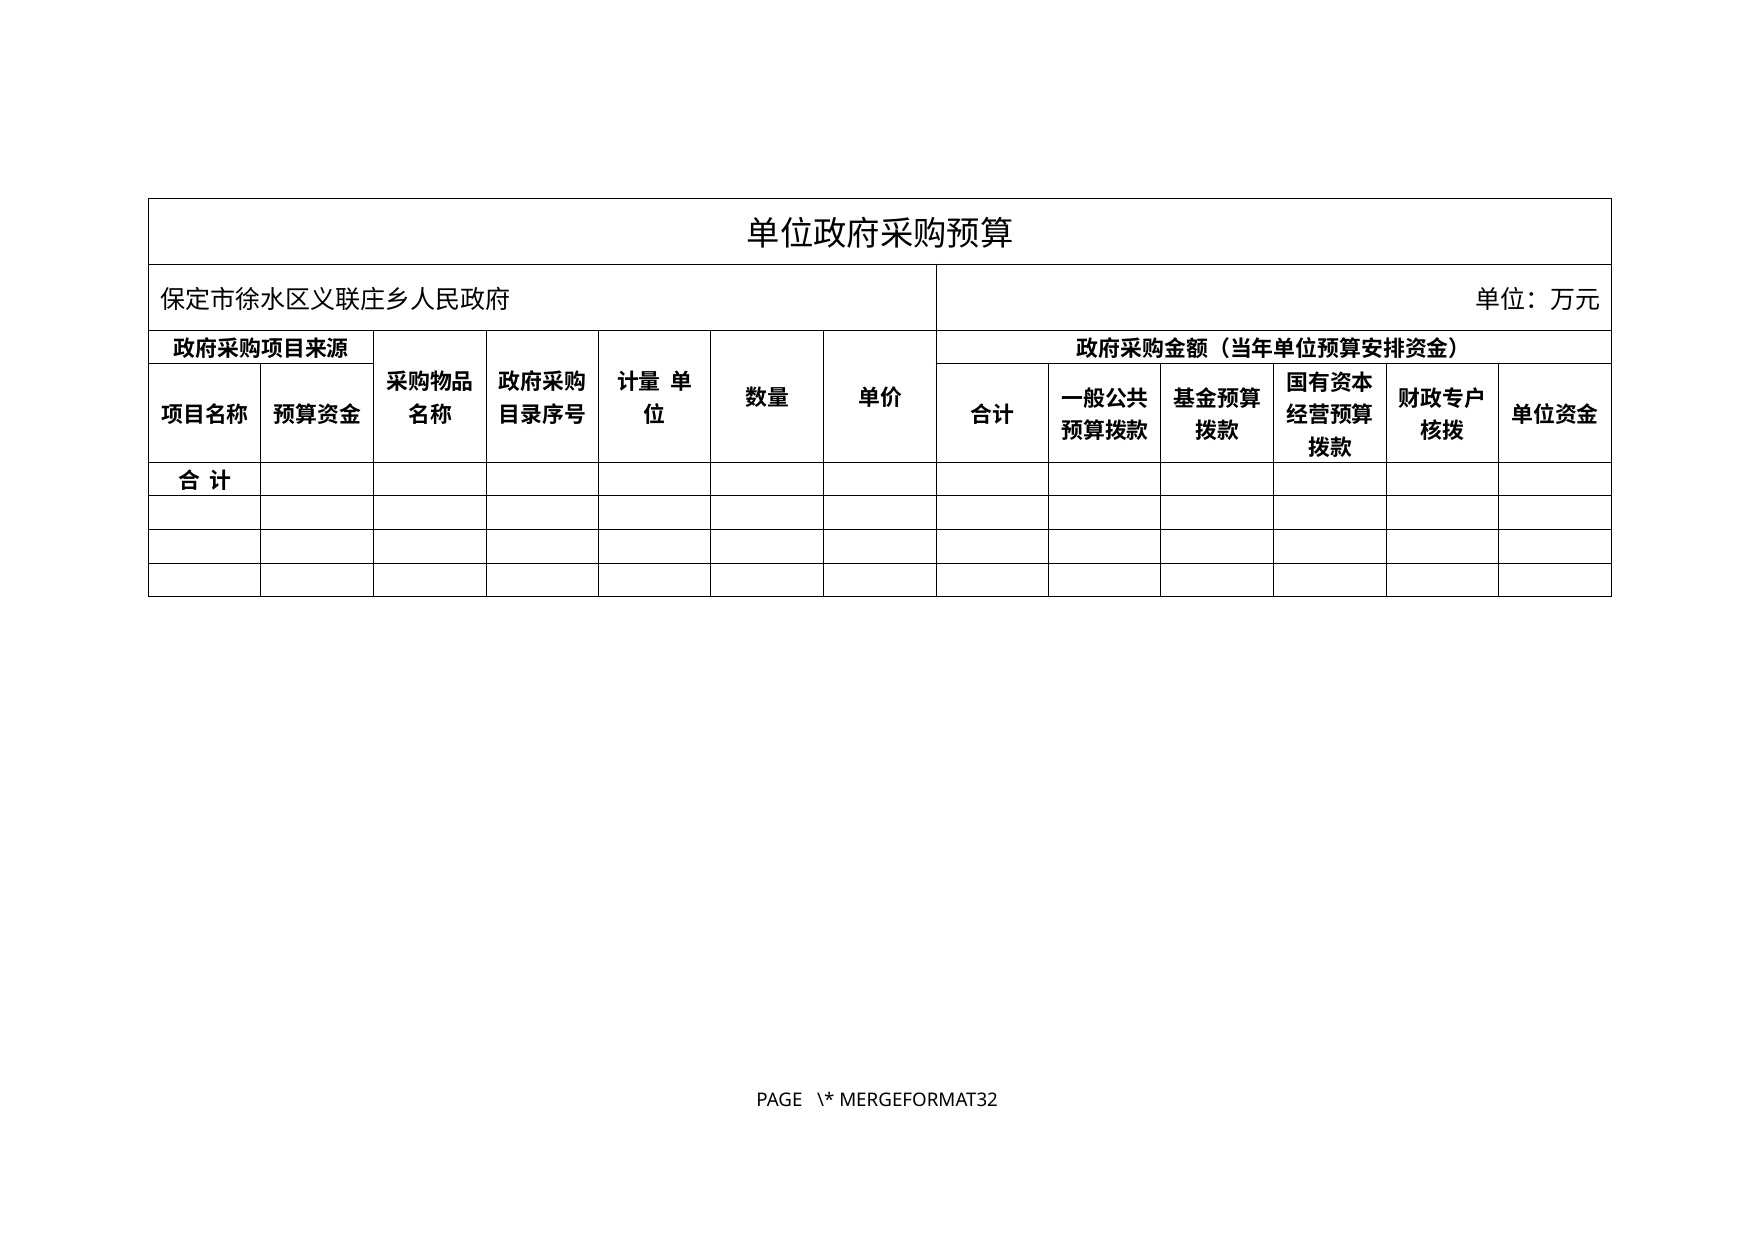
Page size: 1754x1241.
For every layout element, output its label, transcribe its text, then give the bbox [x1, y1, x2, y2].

table_cell [711, 463, 823, 495]
table_cell 国有资本经营预算拨款 [1274, 364, 1386, 462]
table_cell 基金预算拨款 [1161, 364, 1273, 462]
table_cell [149, 496, 260, 529]
table_cell 采购物品名称 [374, 331, 486, 462]
table_cell [149, 564, 260, 596]
table_cell 计量 单位 [599, 331, 710, 462]
table_cell [599, 496, 710, 529]
table_cell 单价 [824, 331, 936, 462]
table_cell [1499, 463, 1611, 495]
table_cell [599, 463, 710, 495]
table_cell [1499, 530, 1611, 562]
table_cell [487, 564, 598, 596]
table_cell [149, 530, 260, 562]
table_cell [937, 564, 1048, 596]
table_cell [374, 564, 486, 596]
table_cell [711, 530, 823, 562]
table_cell 预算资金 [261, 364, 373, 462]
table_cell [374, 496, 486, 529]
table_cell 合 计 [149, 463, 260, 495]
table_cell [824, 496, 936, 529]
table_cell [1049, 564, 1160, 596]
table_cell [1049, 530, 1160, 562]
table_cell [1274, 564, 1386, 596]
table_cell [1274, 496, 1386, 529]
table_cell 政府采购项目来源 [149, 331, 373, 363]
table_cell [1499, 496, 1611, 529]
table_cell 政府采购目录序号 [487, 331, 598, 462]
table_cell [1387, 530, 1498, 562]
table_cell 项目名称 [149, 364, 260, 462]
table_cell [1274, 463, 1386, 495]
table_cell 单位：万元 [937, 265, 1611, 330]
table_cell 数量 [711, 331, 823, 462]
table_cell [824, 530, 936, 562]
table_cell [1161, 530, 1273, 562]
table_cell 财政专户核拨 [1387, 364, 1498, 462]
table_cell [1387, 564, 1498, 596]
table_cell 保定市徐水区义联庄乡人民政府 [149, 265, 936, 330]
table_cell [711, 564, 823, 596]
table_cell 单位资金 [1499, 364, 1611, 462]
table_cell [374, 463, 486, 495]
table_cell [1161, 463, 1273, 495]
table_cell [937, 463, 1048, 495]
table_cell [1387, 463, 1498, 495]
table_cell [1499, 564, 1611, 596]
table_cell 政府采购金额（当年单位预算安排资金） [937, 331, 1611, 363]
table_cell [1161, 564, 1273, 596]
table_cell [487, 496, 598, 529]
table_header 单位政府采购预算 [149, 199, 1611, 264]
table_cell [261, 564, 373, 596]
table_cell [261, 496, 373, 529]
table_cell [487, 463, 598, 495]
table_cell [1387, 496, 1498, 529]
table_cell [374, 530, 486, 562]
table_cell [261, 463, 373, 495]
table_cell [1274, 530, 1386, 562]
table_cell [1049, 463, 1160, 495]
table_cell [599, 564, 710, 596]
table_cell [261, 530, 373, 562]
table_cell [1049, 496, 1160, 529]
table_cell 合计 [937, 364, 1048, 462]
table_cell [937, 530, 1048, 562]
table_cell [824, 564, 936, 596]
table_cell [711, 496, 823, 529]
table_cell [599, 530, 710, 562]
table_cell 一般公共预算拨款 [1049, 364, 1160, 462]
table_cell [824, 463, 936, 495]
table_cell [937, 496, 1048, 529]
table_cell [1161, 496, 1273, 529]
table_cell [487, 530, 598, 562]
